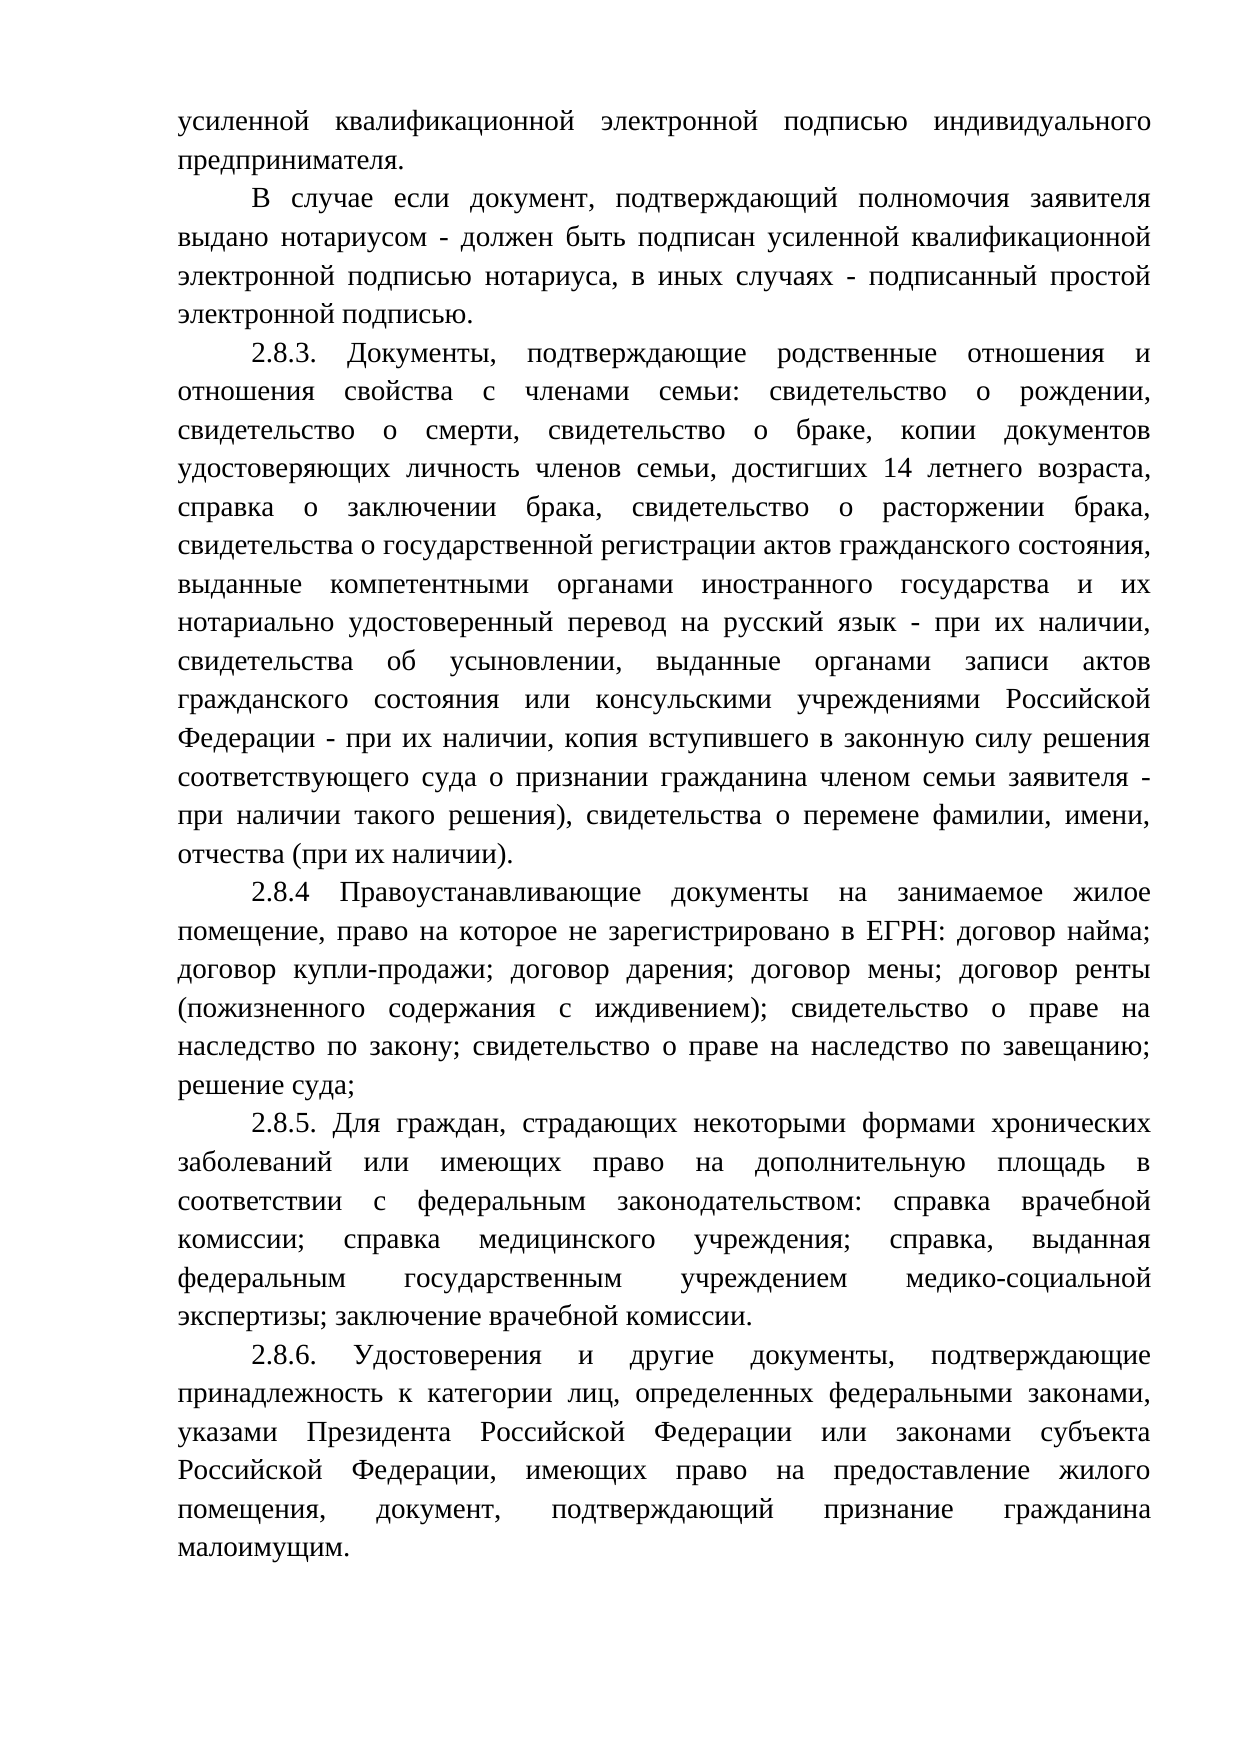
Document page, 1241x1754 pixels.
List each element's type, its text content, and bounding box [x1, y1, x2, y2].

text 2.8.4 Правоустанавливающие документы на занимаемое жилое помещение, право на которое не зарегистрировано в ЕГРН: договор найма; договор купли-продажи; договор дарения; договор мены; договор ренты (пожизненного содержания с иждивением); свидетельство о праве на наследство по закону; свидетельство о праве на наследство по завещанию; решение суда; [177, 874, 1152, 1101]
text 2.8.6. Удостоверения и другие документы, подтверждающие принадлежность к категории лиц, определенных федеральными законами, указами Президента Российской Федерации или законами субъекта Российской Федерации, имеющих право на предоставление жилого помещения, документ, подтверждающий признание гражданина малоимущим. [177, 1337, 1152, 1563]
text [177, 103, 1152, 176]
text В случае если документ, подтверждающий полномочия заявителя выдано нотариусом - должен быть подписан усиленной квалификационной электронной подписью нотариуса, в иных случаях - подписанный простой электронной подписью. [177, 181, 1152, 330]
text 2.8.5. Для граждан, страдающих некоторыми формами хронических заболеваний или имеющих право на дополнительную площадь в соответствии с федеральным законодательством: справка врачебной комиссии; справка медицинского учреждения; справка, выданная федеральным государственным учреждением медико-социальной экспертизы; заключение врачебной комиссии. [177, 1106, 1152, 1332]
text 2.8.3. Документы, подтверждающие родственные отношения и отношения свойства с членами семьи: свидетельство о рождении, свидетельство о смерти, свидетельство о браке, копии документов удостоверяющих личность членов семьи, достигших 14 летнего возраста, справка о заключении брака, свидетельство о расторжении брака, свидетельства о государственной регистрации актов гражданского состояния, выданные компетентными органами иностранного государства и их нотариально удостоверенный перевод на русский язык - при их наличии, свидетельства об усыновлении, выданные органами записи актов гражданского состояния или консульскими учреждениями Российской Федерации - при их наличии, копия вступившего в законную силу решения соответствующего суда о признании гражданина членом семьи заявителя - при наличии такого решения), свидетельства о перемене фамилии, имени, отчества (при их наличии). [177, 335, 1152, 869]
